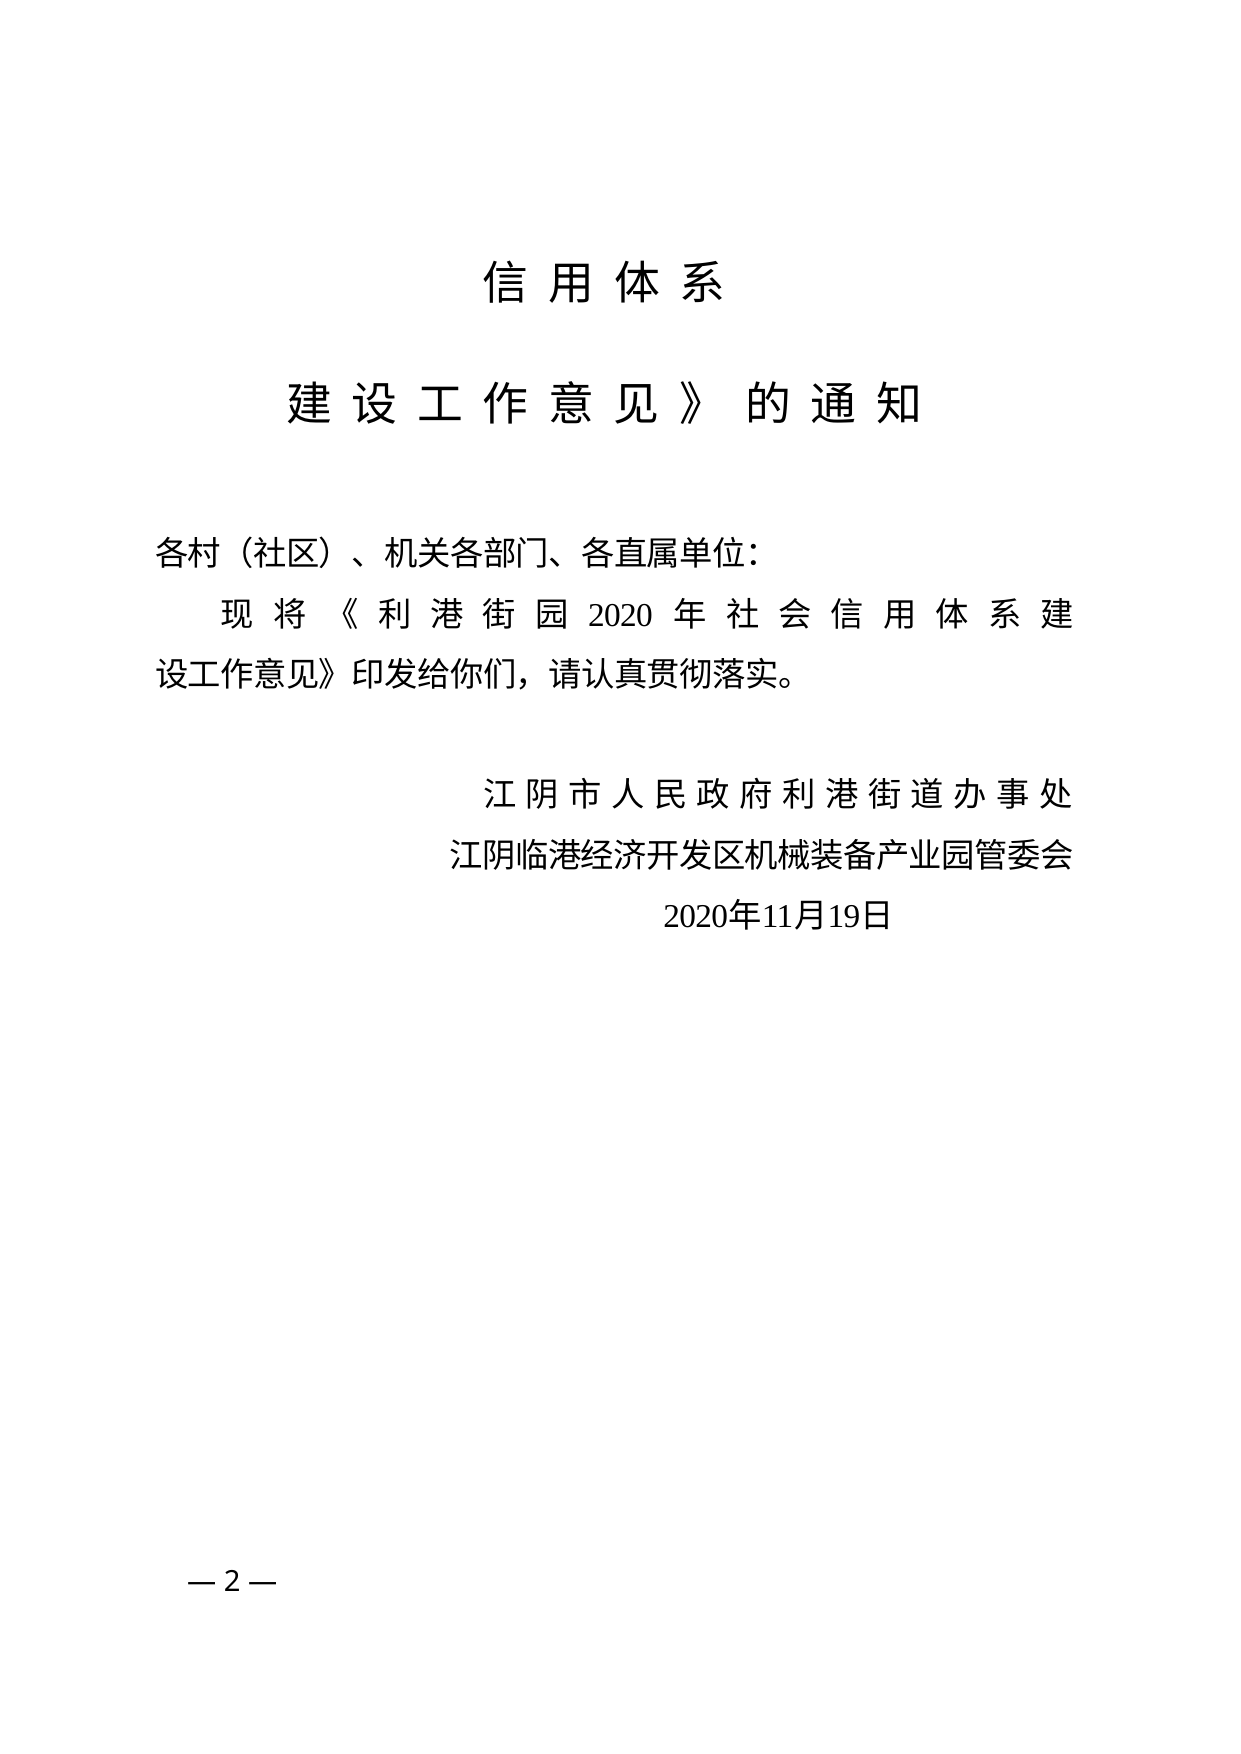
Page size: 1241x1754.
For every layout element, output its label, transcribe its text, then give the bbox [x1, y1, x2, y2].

text 江阴市人民政府利港街道办事处 [155, 762, 1073, 822]
text 关于印发《利港街园2020年社会信用体系 [155, 219, 1073, 340]
text 江阴临港经济开发区机械装备产业园管委会 [155, 822, 1073, 883]
text 建设工作意见》的通知 [155, 340, 1073, 461]
text 各村（社区）、机关各部门、各直属单位： [155, 521, 1073, 581]
text 现将《利港街园2020年社会信用体系建设工作意见》印发给你们，请认真贯彻落实。 [155, 581, 1073, 702]
text 2020年11月19日 [155, 883, 1073, 943]
